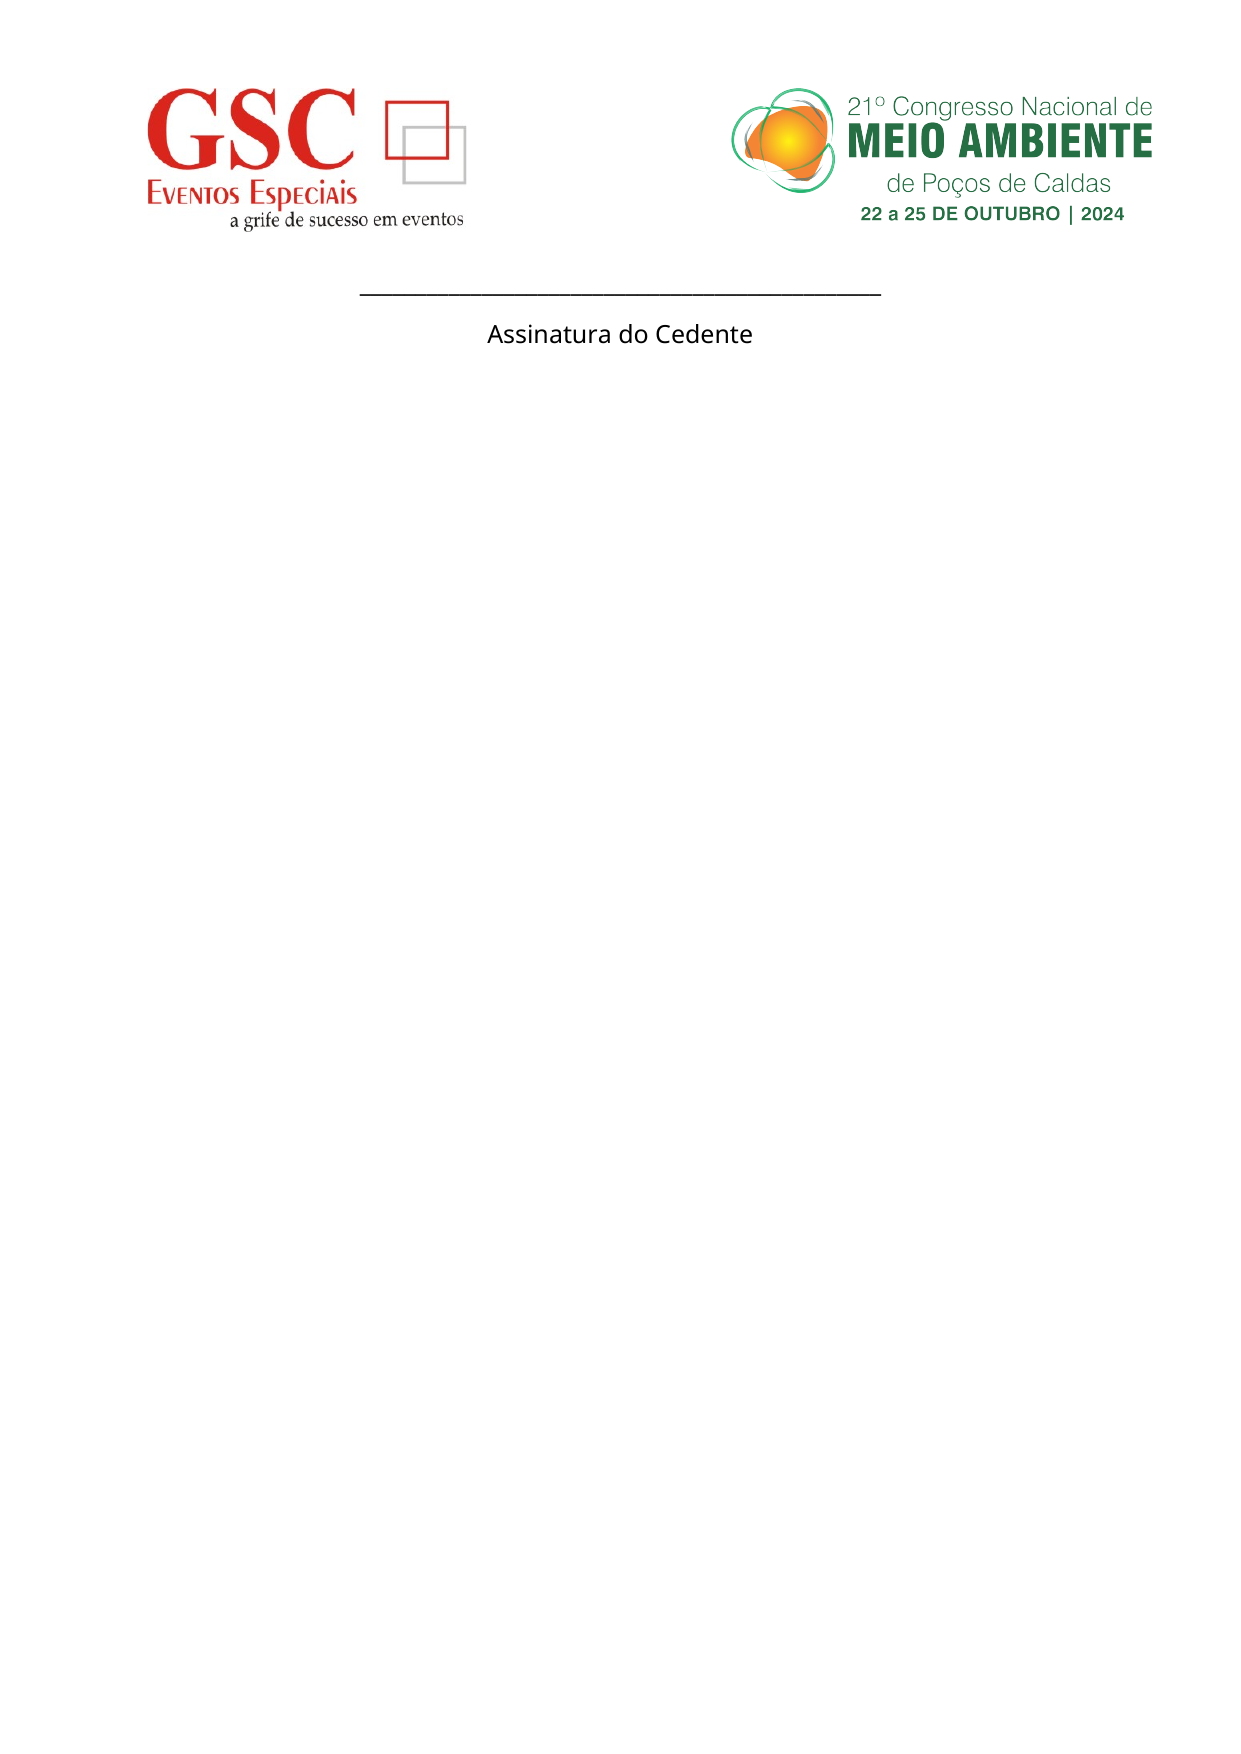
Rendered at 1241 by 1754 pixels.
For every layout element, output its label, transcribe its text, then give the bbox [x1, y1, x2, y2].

picture [147, 88, 467, 232]
text _______________________________________________ [148, 266, 1093, 300]
picture [731, 88, 1152, 225]
text Assinatura do Cedente [148, 317, 1093, 351]
